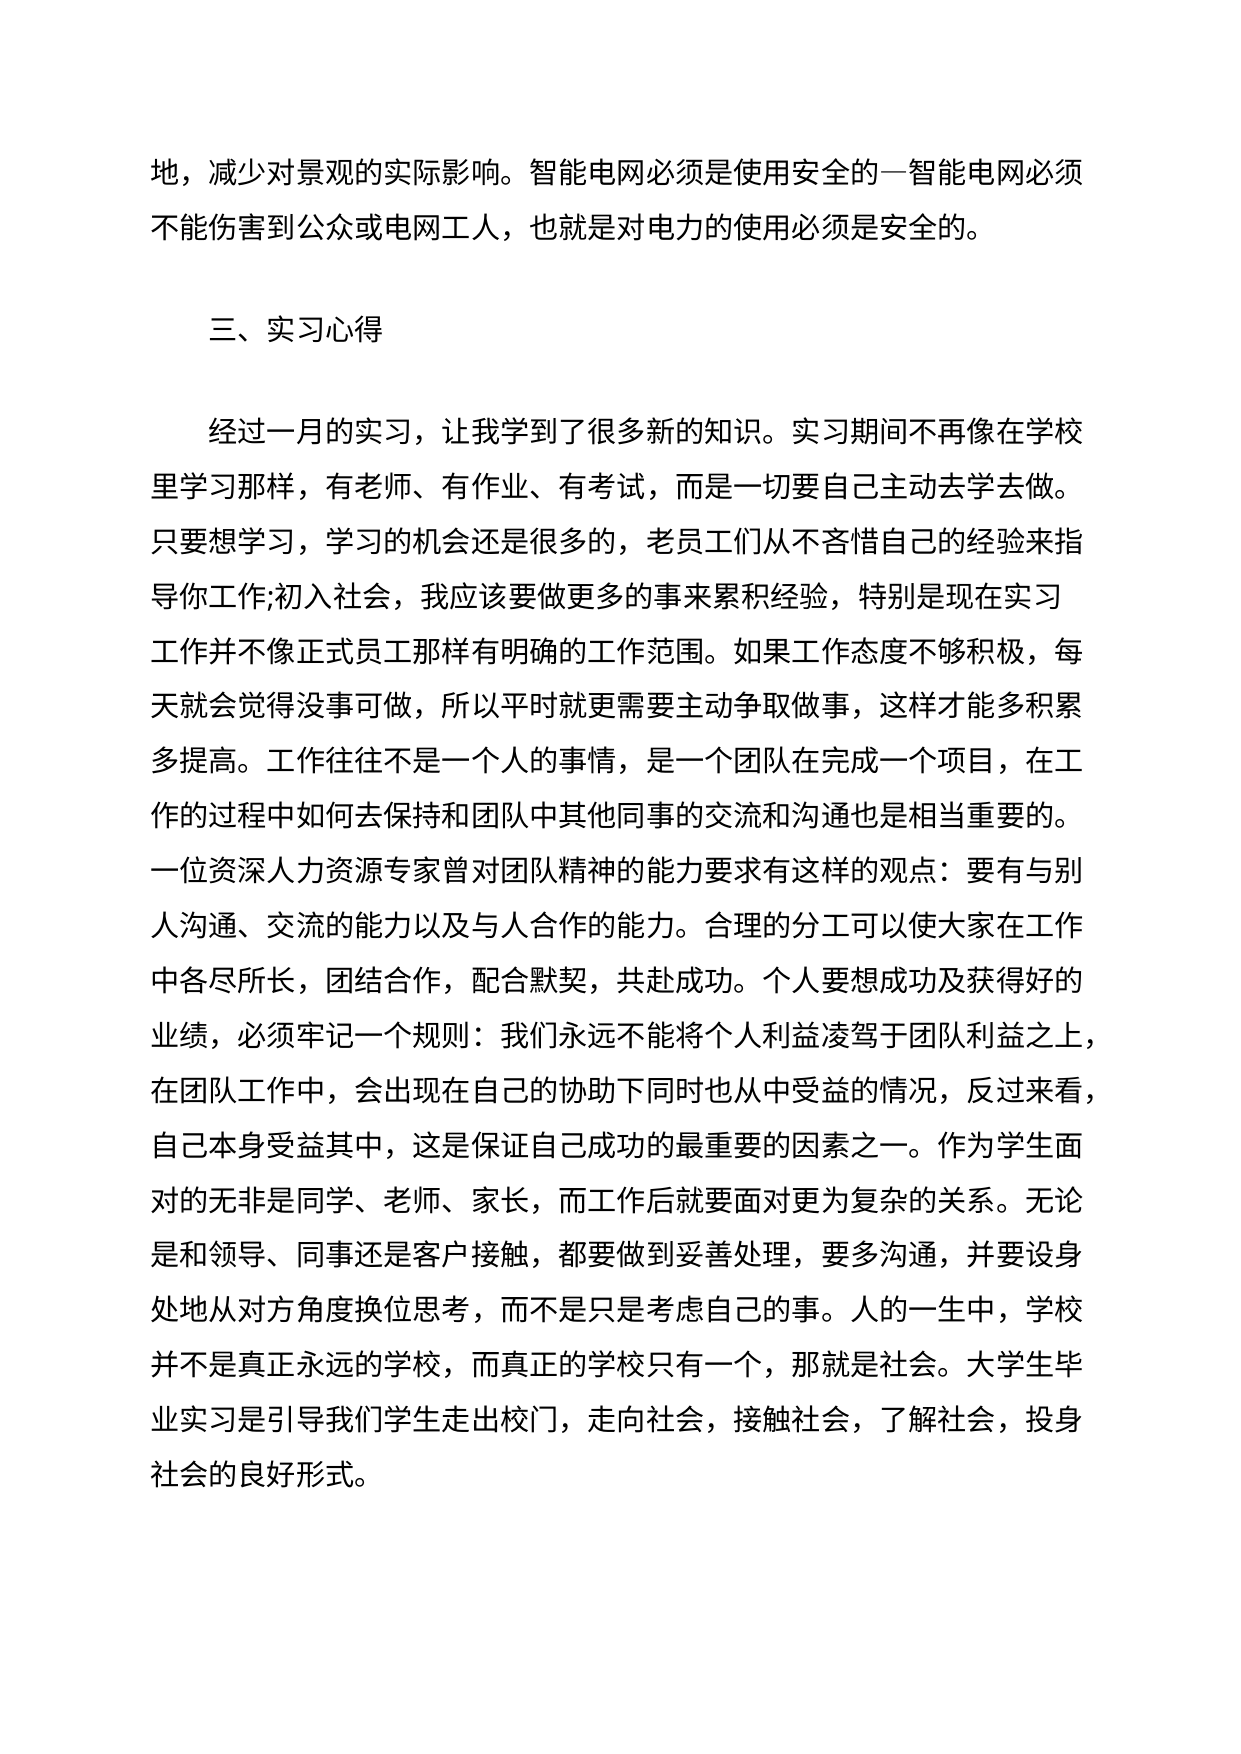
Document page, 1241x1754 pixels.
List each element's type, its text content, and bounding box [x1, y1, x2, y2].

text 经过一月的实习，让我学到了很多新的知识。实习期间不再像在学校里学习那样，有老师、有作业、有考试，而是一切要自己主动去学去做。只要想学习，学习的机会还是很多的，老员工们从不吝惜自己的经验来指导你工作;初入社会，我应该要做更多的事来累积经验，特别是现在实习工作并不像正式员工那样有明确的工作范围。如果工作态度不够积极，每天就会觉得没事可做，所以平时就更需要主动争取做事，这样才能多积累多提高。工作往往不是一个人的事情，是一个团队在完成一个项目，在工作的过程中如何去保持和团队中其他同事的交流和沟通也是相当重要的。一位资深人力资源专家曾对团队精神的能力要求有这样的观点：要有与别人沟通、交流的能力以及与人合作的能力。合理的分工可以使大家在工作中各尽所长，团结合作，配合默契，共赴成功。个人要想成功及获得好的业绩，必须牢记一个规则：我们永远不能将个人利益凌驾于团队利益之上，在团队工作中，会出现在自己的协助下同时也从中受益的情况，反过来看，自己本身受益其中，这是保证自己成功的最重要的因素之一。作为学生面对的无非是同学、老师、家长，而工作后就要面对更为复杂的关系。无论是和领导、同事还是客户接触，都要做到妥善处理，要多沟通，并要设身处地从对方角度换位思考，而不是只是考虑自己的事。人的一生中，学校并不是真正永远的学校，而真正的学校只有一个，那就是社会。大学生毕业实习是引导我们学生走出校门，走向社会，接触社会，了解社会，投身社会的良好形式。 [150, 408, 1090, 1494]
text 三、实习心得 [150, 307, 1090, 349]
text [150, 150, 1090, 247]
